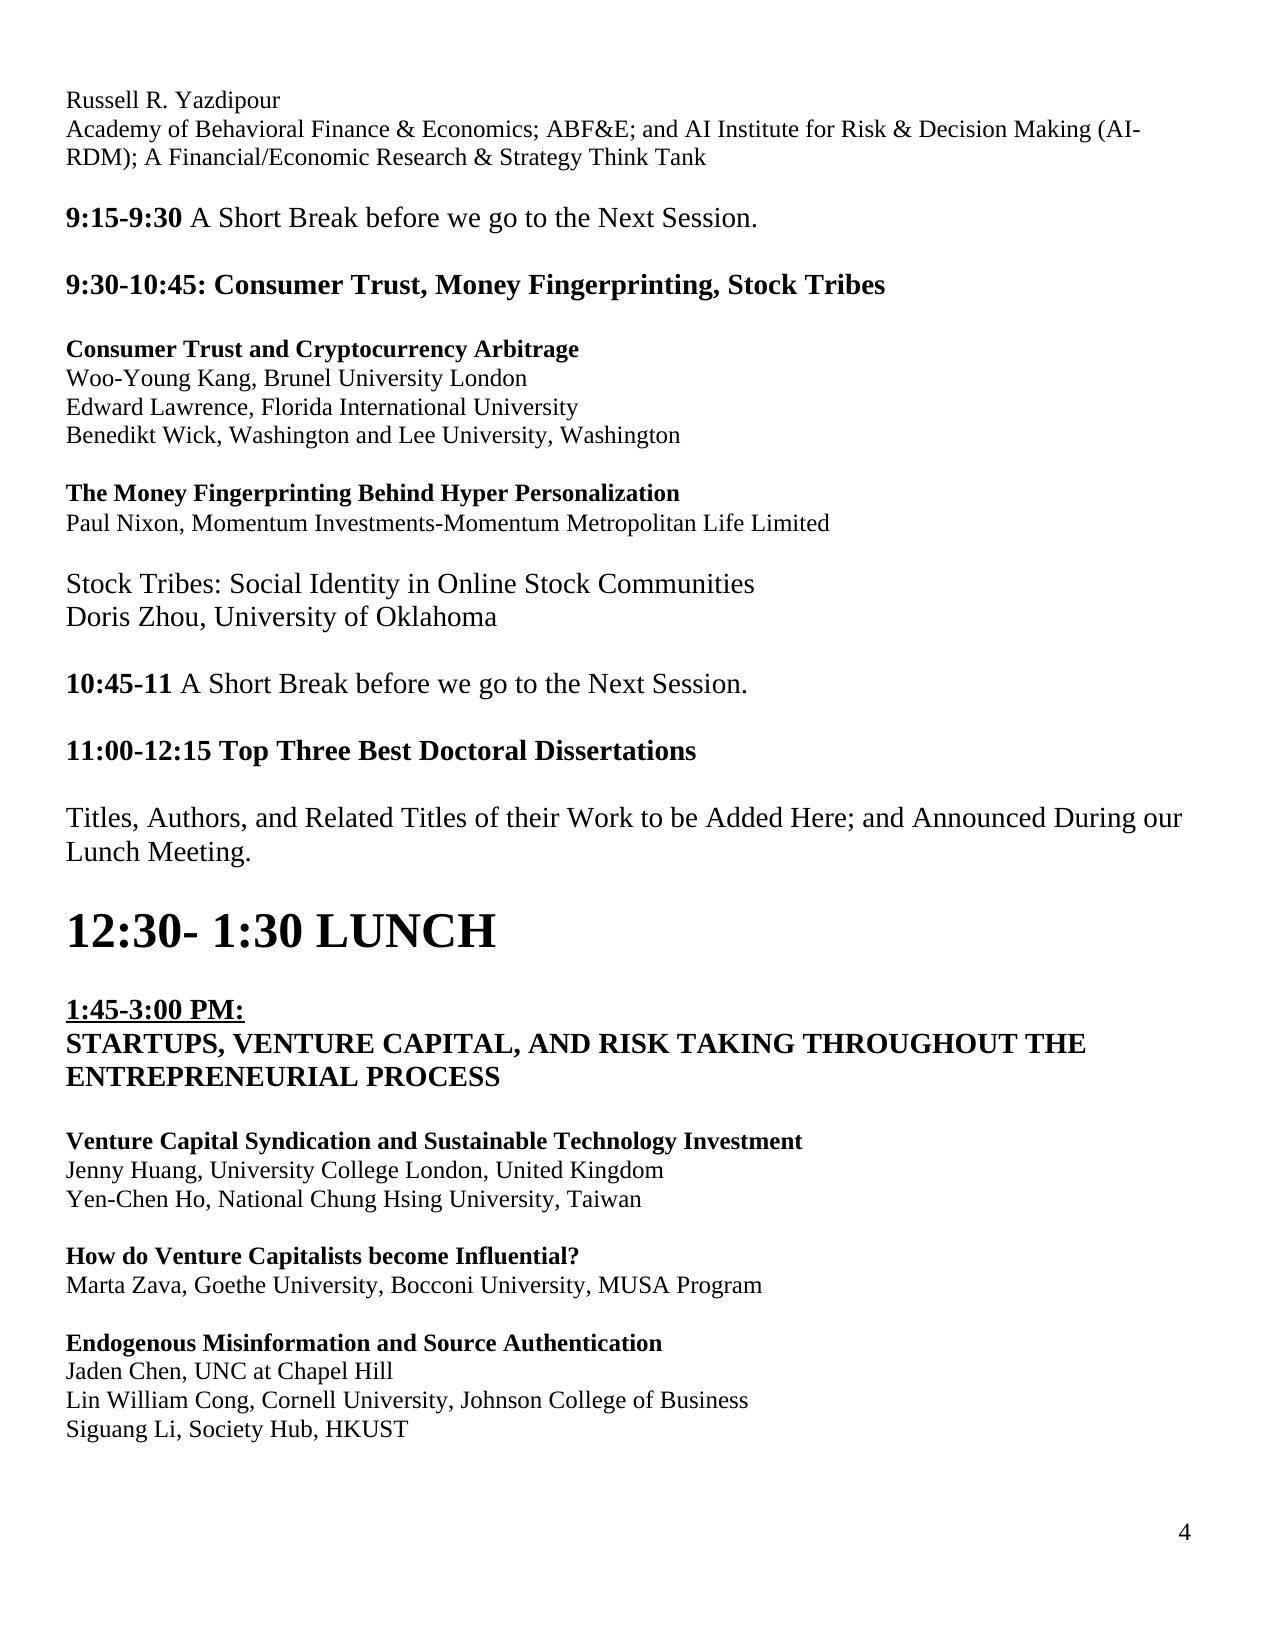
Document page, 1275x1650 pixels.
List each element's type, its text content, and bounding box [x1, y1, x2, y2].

text Consumer Trust and Cryptocurrency Arbitrage [66, 334, 1191, 363]
text STARTUPS, VENTURE CAPITAL, AND RISK TAKING THROUGHOUT THE ENTREPRENEURIAL PROCESS [66, 1026, 1191, 1093]
text Academy of Behavioral Finance & Economics; ABF&E; and AI Institute for Risk & Decision Making (AI-RDM); A Financial/Economic Research & Strategy Think Tank [66, 114, 1191, 171]
text 10:45-11 A Short Break before we go to the Next Session. [66, 666, 1191, 700]
text Jaden Chen, UNC at Chapel Hill [66, 1356, 1191, 1385]
text The Money Fingerprinting Behind Hyper Personalization [66, 478, 1191, 507]
text Endogenous Misinformation and Source Authentication [66, 1328, 1191, 1356]
text How do Venture Capitalists become Influential? [66, 1241, 1191, 1270]
text 11:00-12:15 Top Three Best Doctoral Dissertations [66, 733, 1191, 767]
text Russell R. Yazdipour [66, 85, 1191, 114]
text Siguang Li, Society Hub, HKUST [66, 1414, 1191, 1443]
text Venture Capital Syndication and Sustainable Technology Investment [66, 1126, 1191, 1155]
text Doris Zhou, University of Oklahoma [66, 599, 1191, 633]
text 9:15-9:30 A Short Break before we go to the Next Session. [66, 200, 1191, 233]
text Edward Lawrence, Florida International University [66, 392, 1191, 420]
text Jenny Huang, University College London, United Kingdom [66, 1155, 1191, 1184]
text 9:30-10:45: Consumer Trust, Money Fingerprinting, Stock Tribes [66, 267, 1191, 301]
text Stock Tribes: Social Identity in Online Stock Communities [66, 566, 1191, 599]
text Marta Zava, Goethe University, Bocconi University, MUSA Program [66, 1270, 1191, 1299]
text Yen-Chen Ho, National Chung Hsing University, Taiwan [66, 1184, 1191, 1213]
text Titles, Authors, and Related Titles of their Work to be Added Here; and Announced During our Lunch Meeting. [66, 801, 1191, 868]
text Paul Nixon, Momentum Investments-Momentum Metropolitan Life Limited [66, 508, 1191, 537]
text 12:30- 1:30 LUNCH [66, 901, 1191, 959]
text Lin William Cong, Cornell University, Johnson College of Business [66, 1385, 1191, 1414]
text 1:45-3:00 PM: [66, 992, 1191, 1026]
text Benedikt Wick, Washington and Lee University, Washington [66, 420, 1191, 449]
text Woo-Young Kang, Brunel University London [66, 363, 1191, 392]
